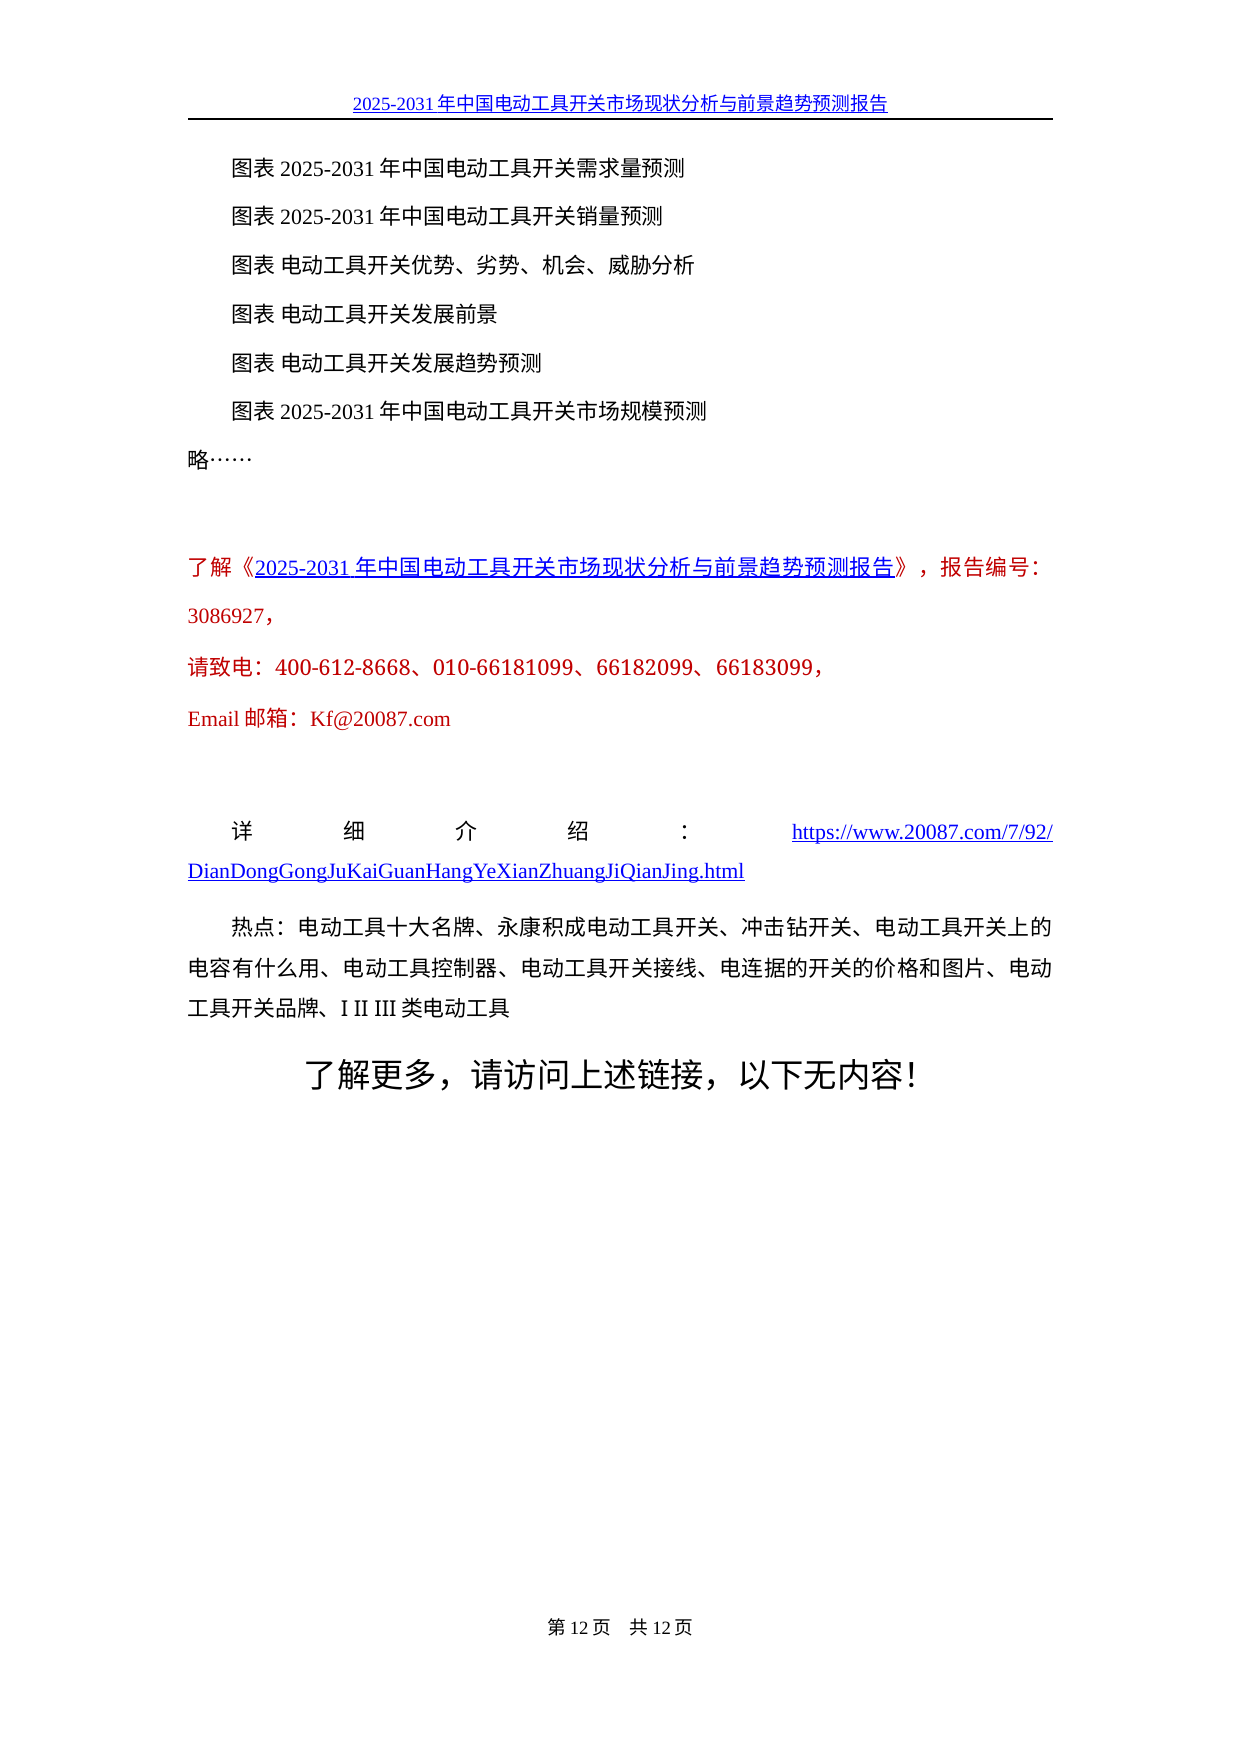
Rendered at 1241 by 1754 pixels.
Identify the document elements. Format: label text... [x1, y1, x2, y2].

text Email邮箱：Kf@20087.com [187, 701, 1053, 733]
text 热点：电动工具十大名牌、永康积成电动工具开关、冲击钻开关、电动工具开关上的电容有什么用、电动工具控制器、电动工具开关接线、电连据的开关的价格和图片、电动工具开关品牌、I II III类电动工具 [187, 909, 1053, 1023]
title 了解更多，请访问上述链接，以下无内容！ [187, 1041, 1053, 1106]
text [187, 150, 1053, 475]
text 了解《2025-2031年中国电动工具开关市场现状分析与前景趋势预测报告》，报告编号：3086927， [187, 549, 1053, 630]
text 详细介绍：https://www.20087.com/7/92/DianDongGongJuKaiGuanHangYeXianZhuangJiQianJing.html [187, 814, 1053, 887]
text 请致电：400-612-8668、010-66181099、66182099、66183099， [187, 649, 1053, 682]
